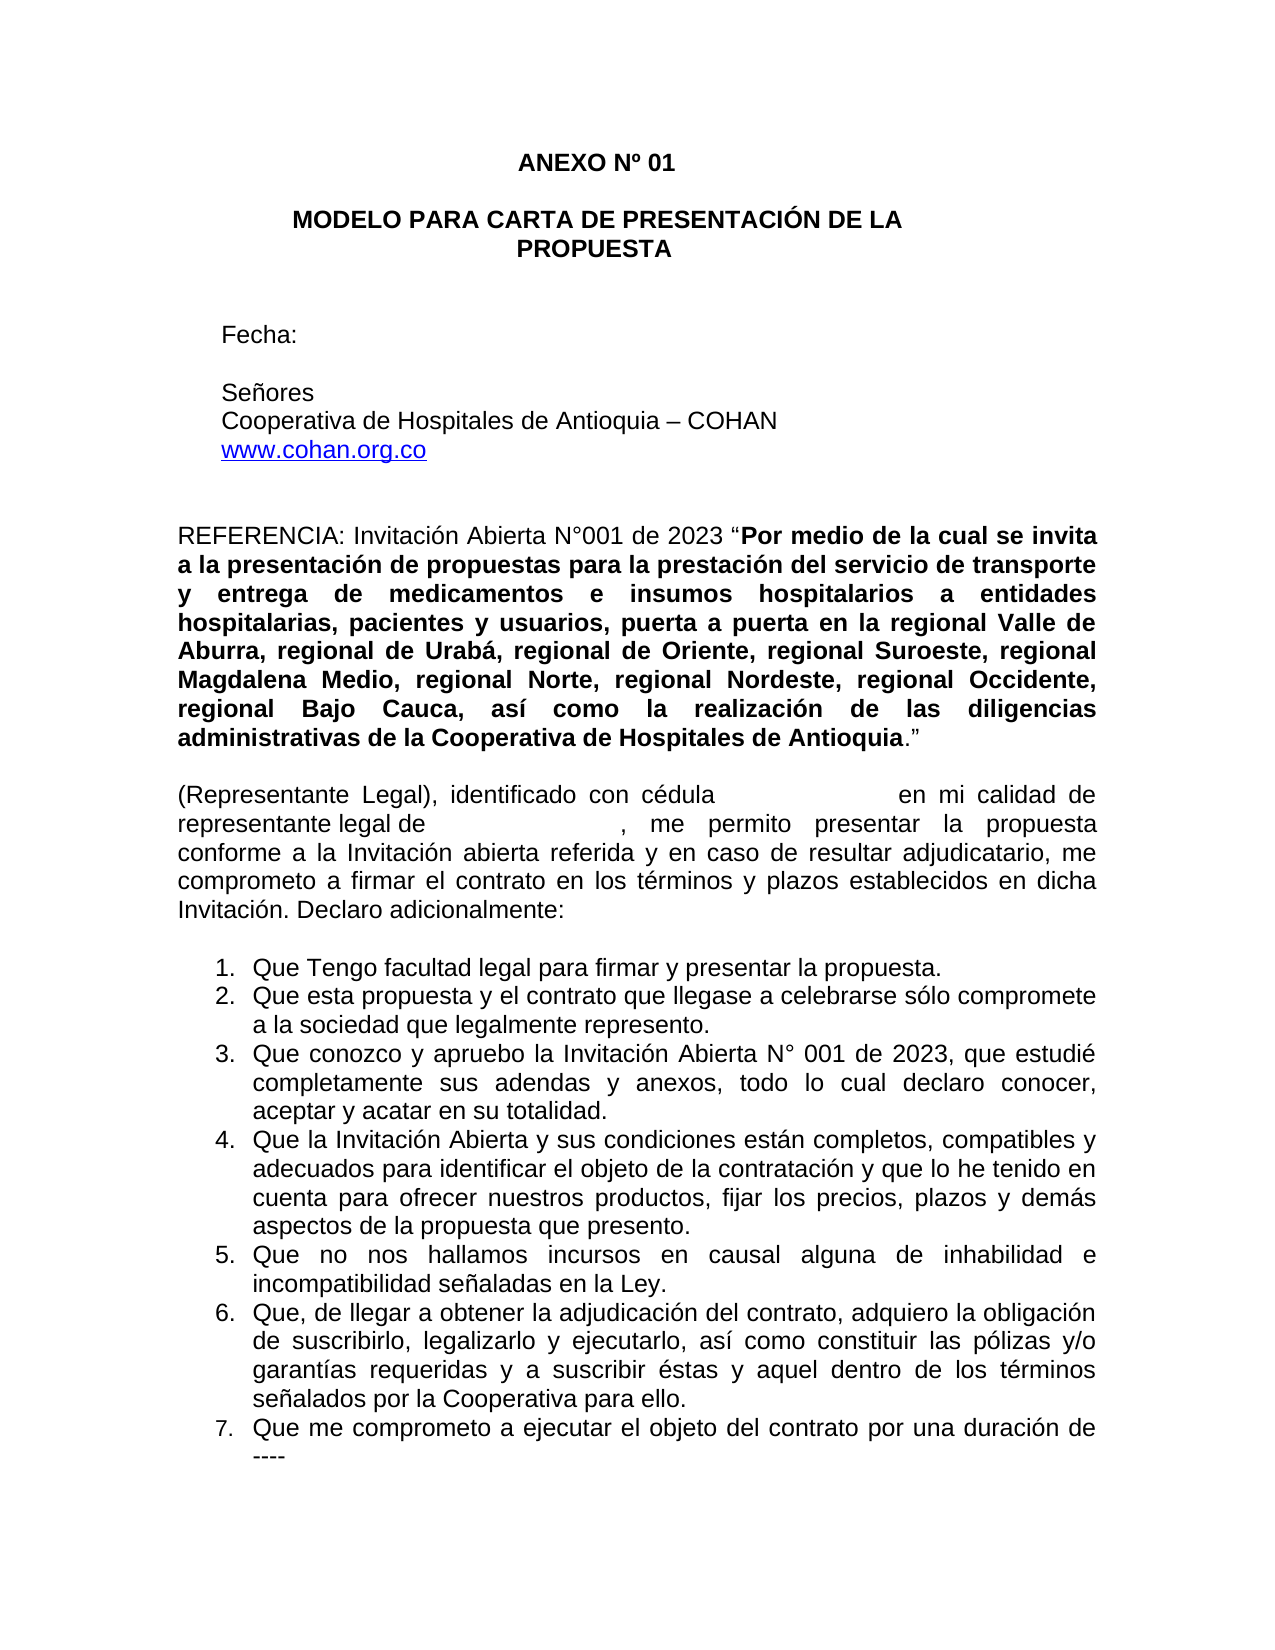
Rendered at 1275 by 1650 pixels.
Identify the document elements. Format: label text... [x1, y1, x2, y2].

list Que la Invitación Abierta y sus condiciones están completos, compatibles y adecuados para identificar el objeto de la contratación y que lo he tenido en cuenta para ofrecer nuestros productos, fijar los precios, plazos y demás aspectos de la propuesta que presento. [215, 1125, 1098, 1240]
list Que conozco y apruebo la Invitación Abierta N° 001 de 2023, que estudié completamente sus adendas y anexos, todo lo cual declaro conocer, aceptar y acatar en su totalidad. [215, 1039, 1098, 1125]
list Que Tengo facultad legal para firmar y presentar la propuesta. [215, 953, 1098, 981]
text MODELO PARA CARTA DE PRESENTACIÓN DE LA PROPUESTA [290, 205, 906, 263]
text Señores [221, 378, 1098, 406]
list Que esta propuesta y el contrato que llegase a celebrarse sólo compromete a la sociedad que legalmente represento. [215, 981, 1098, 1039]
text (Representante Legal), identificado con cédula en mi calidad de representante legal de , me permito presentar la propuesta conforme a la Invitación abierta referida y en caso de resultar adjudicatario, me comprometo a firmar el contrato en los términos y plazos establecidos en dicha Invitación. Declaro adicionalmente: [177, 780, 1098, 924]
text REFERENCIA: Invitación Abierta N°001 de 2023 “Por medio de la cual se invita a la presentación de propuestas para la prestación del servicio de transporte y entrega de medicamentos e insumos hospitalarios a entidades hospitalarias, pacientes y usuarios, puerta a puerta en la regional Valle de Aburra, regional de Urabá, regional de Oriente, regional Suroeste, regional Magdalena Medio, regional Norte, regional Nordeste, regional Occidente, regional Bajo Cauca, así como la realización de las diligencias administrativas de la Cooperativa de Hospitales de Antioquia.” [177, 521, 1098, 751]
text Cooperativa de Hospitales de Antioquia – COHAN www.cohan.org.co [221, 406, 783, 464]
list Que no nos hallamos incursos en causal alguna de inhabilidad e incompatibilidad señaladas en la Ley. [215, 1240, 1098, 1298]
list Que me comprometo a ejecutar el objeto del contrato por una duración de ---- [215, 1413, 1098, 1470]
text Fecha: [221, 320, 1098, 349]
text ANEXO Nº 01 [355, 148, 845, 176]
list Que, de llegar a obtener la adjudicación del contrato, adquiero la obligación de suscribirlo, legalizarlo y ejecutarlo, así como constituir las pólizas y/o garantías requeridas y a suscribir éstas y aquel dentro de los términos señalados por la Cooperativa para ello. [215, 1298, 1098, 1413]
